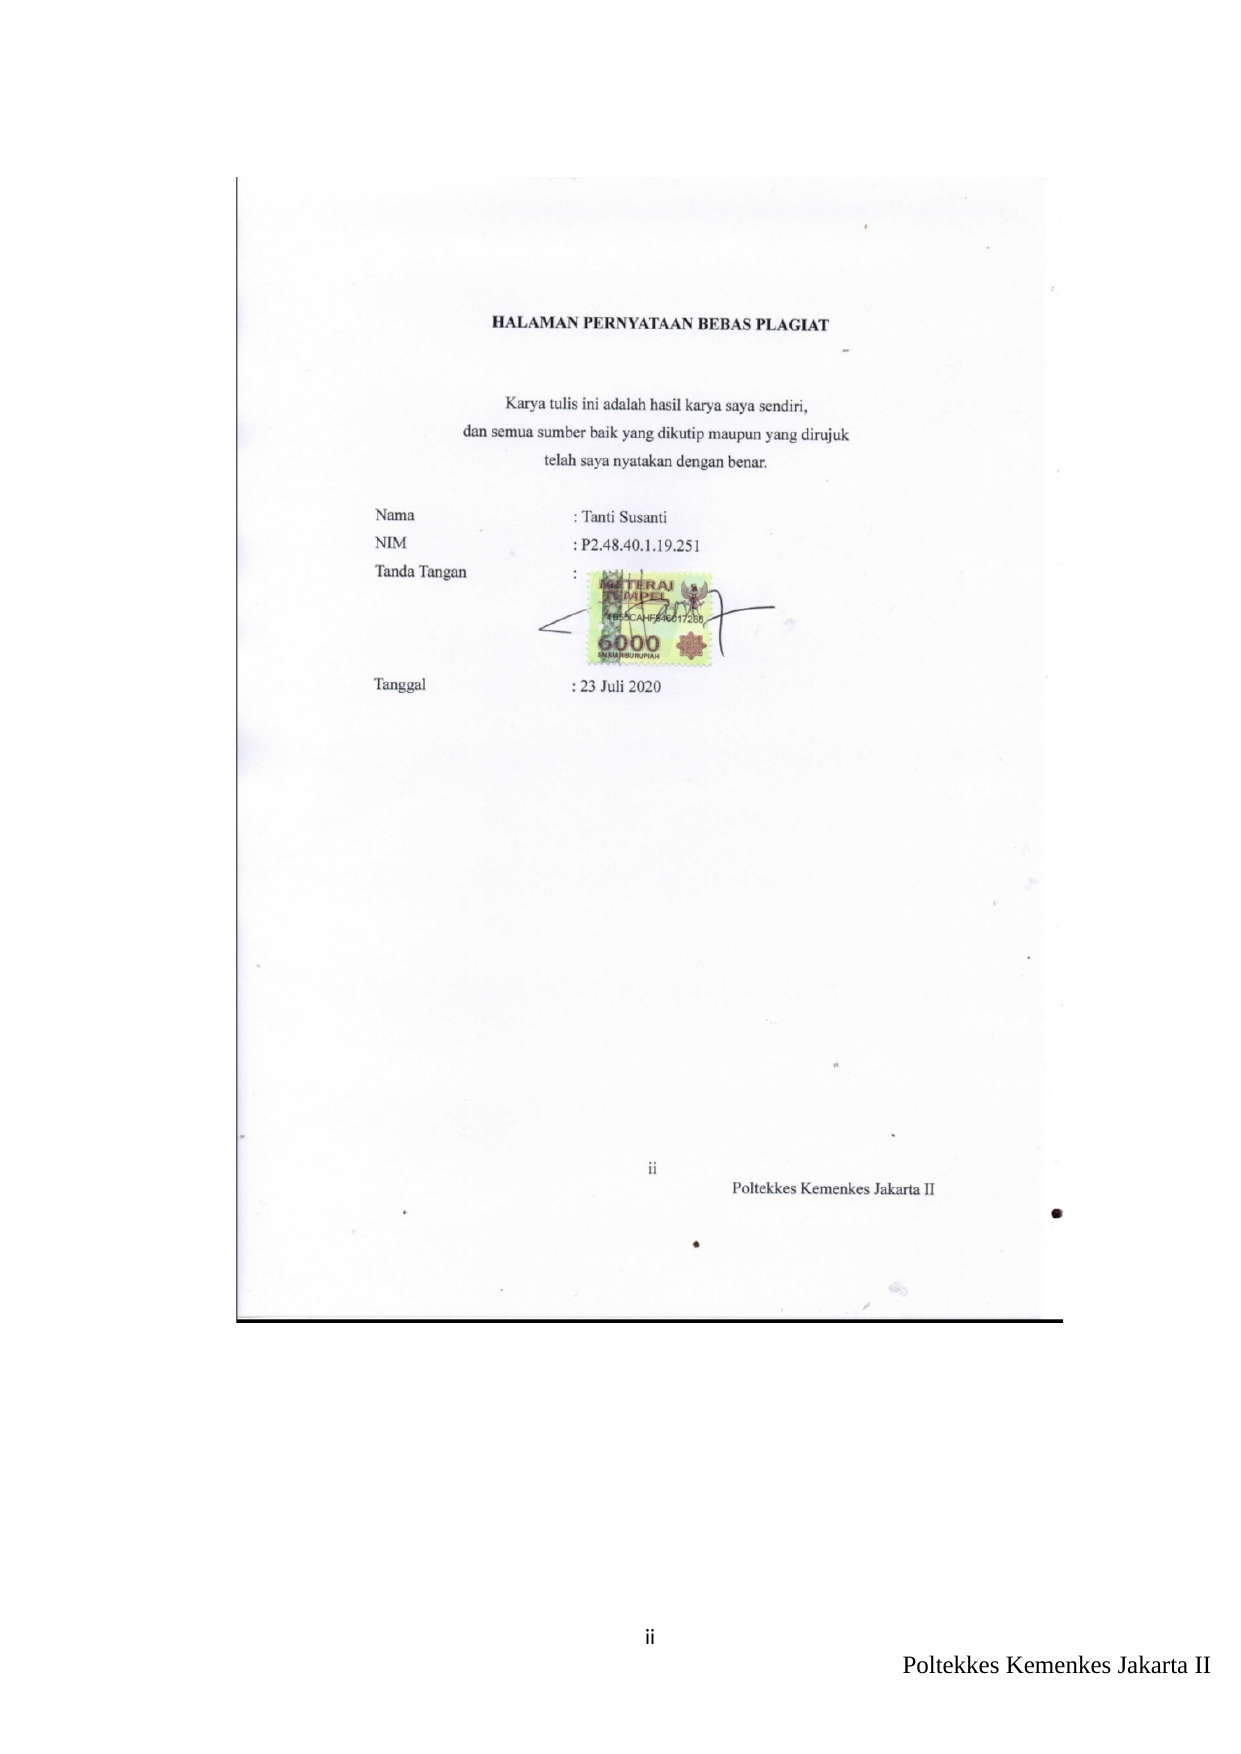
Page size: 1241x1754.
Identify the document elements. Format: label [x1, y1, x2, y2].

picture [236, 177, 1064, 1323]
